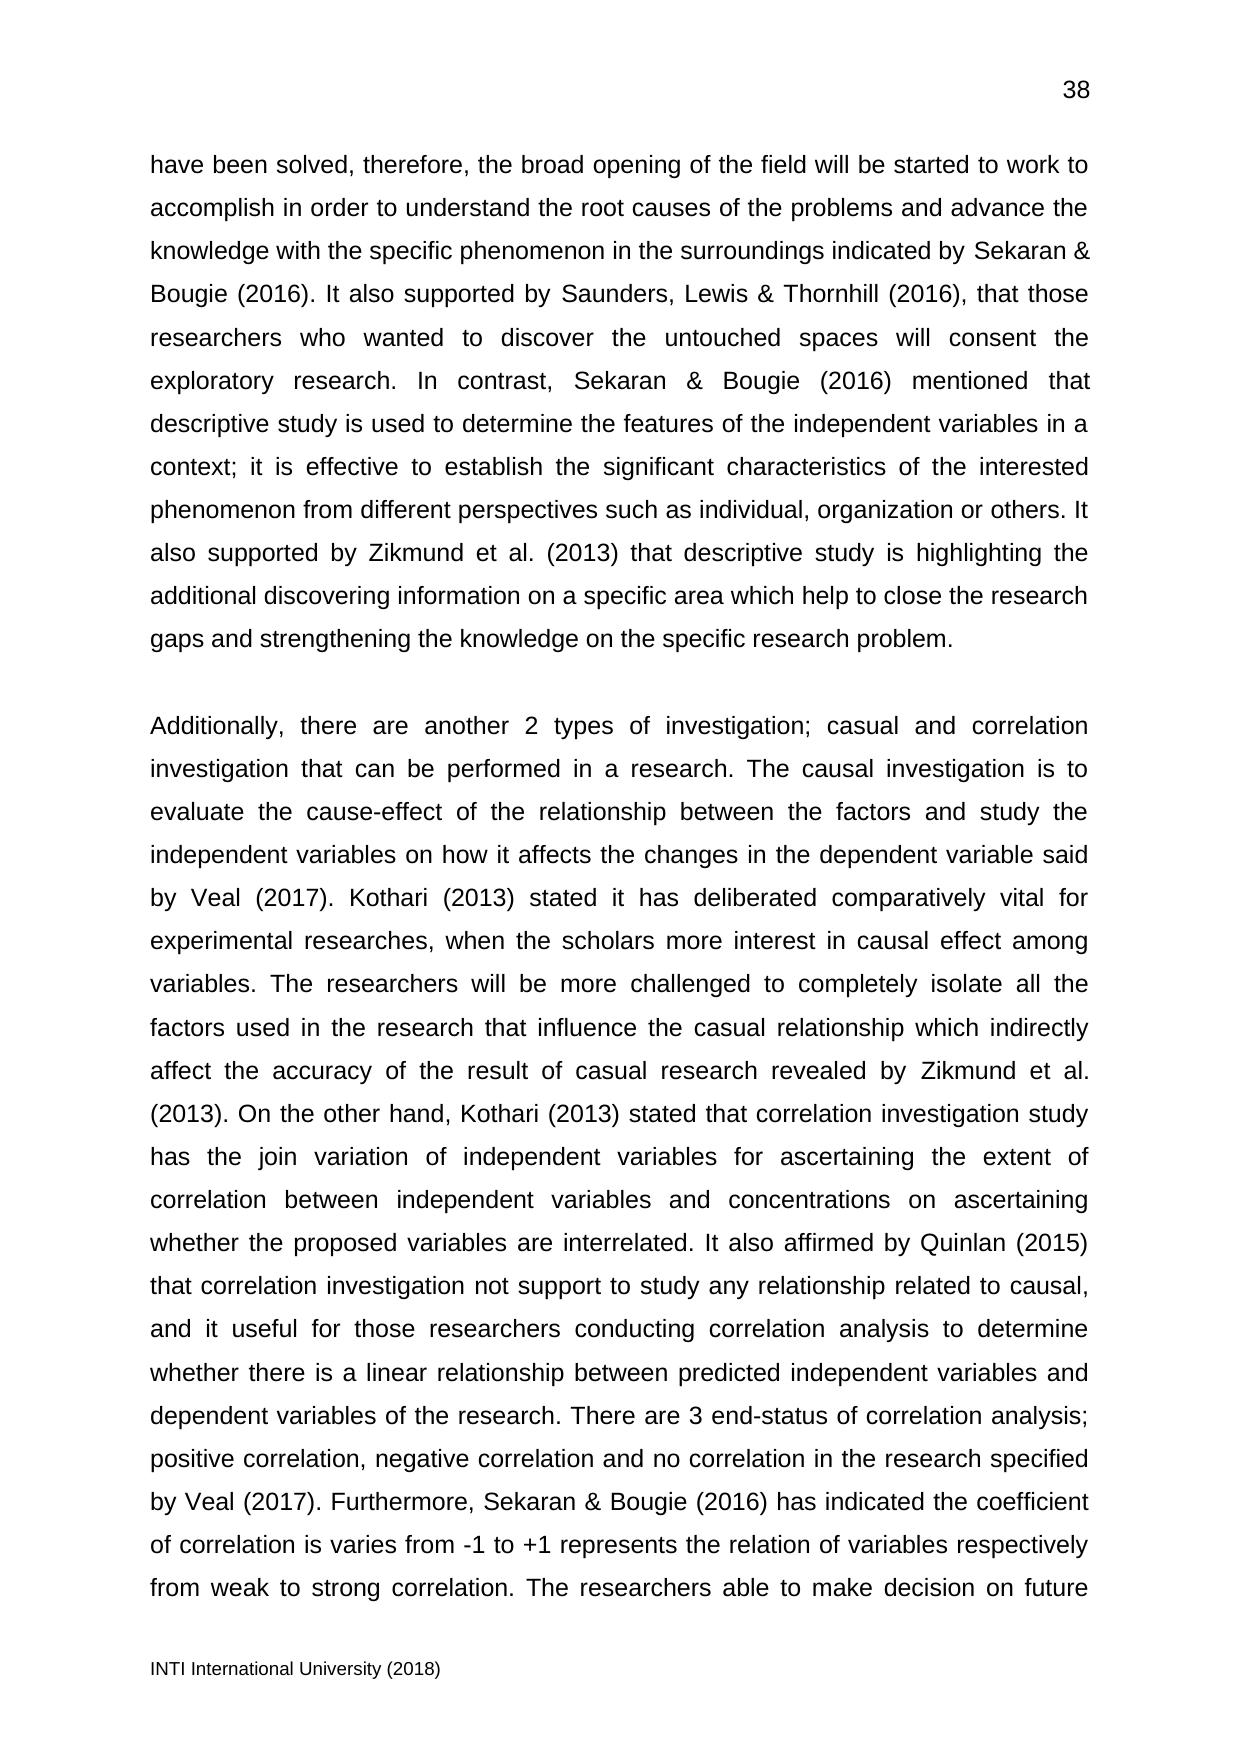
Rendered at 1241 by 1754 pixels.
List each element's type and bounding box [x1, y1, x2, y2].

text [150, 150, 1090, 653]
text [150, 711, 1090, 1602]
